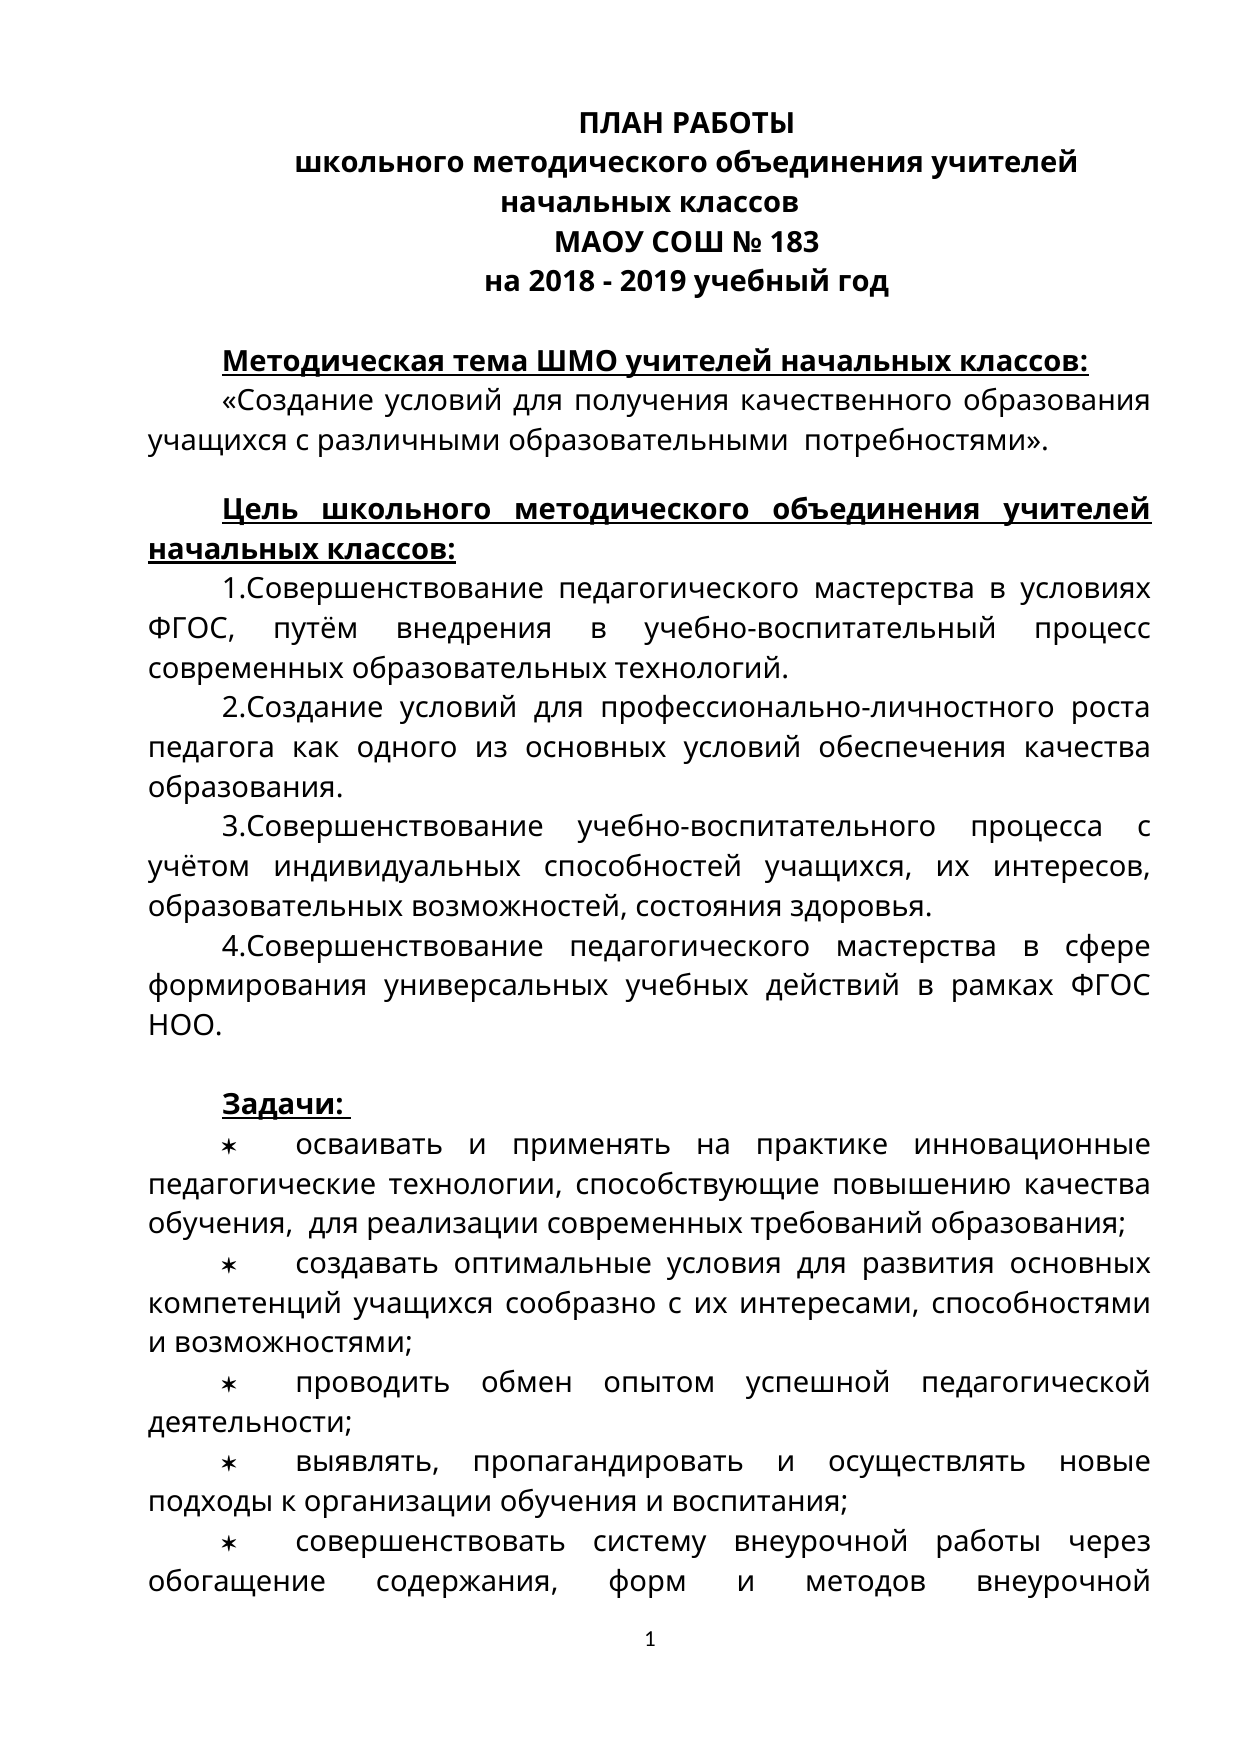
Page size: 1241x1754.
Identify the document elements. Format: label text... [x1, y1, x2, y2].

text 2.Создание условий для профессионально-личностного роста педагога как одного из основных условий обеспечения качества образования. [148, 687, 1152, 806]
text Цель школьного методического объединения учителей начальных классов: [148, 488, 1152, 568]
text на 2018 - 2019 учебный год [148, 261, 1152, 300]
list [148, 1520, 1152, 1599]
text ПЛАН РАБОТЫ [148, 102, 1152, 142]
list осваивать и применять на практике инновационные педагогические технологии, способствующие повышению качества обучения, для реализации современных требований образования; [148, 1123, 1152, 1242]
list проводить обмен опытом успешной педагогической деятельности; [148, 1361, 1152, 1441]
list выявлять, пропагандировать и осуществлять новые подходы к организации обучения и воспитания; [148, 1441, 1152, 1520]
text МАОУ СОШ № 183 [148, 221, 1152, 261]
text «Создание условий для получения качественного образования учащихся с различными образовательными потребностями». [148, 380, 1152, 459]
text Методическая тема ШМО учителей начальных классов: [148, 340, 1152, 380]
text 1.Совершенствование педагогического мастерства в условиях ФГОС, путём внедрения в учебно-воспитательный процесс современных образовательных технологий. [148, 568, 1152, 687]
text 3.Совершенствование учебно-воспитательного процесса с учётом индивидуальных способностей учащихся, их интересов, образовательных возможностей, состояния здоровья. [148, 806, 1152, 925]
text школьного методического объединения учителей начальных классов [148, 142, 1152, 221]
text 4.Совершенствование педагогического мастерства в сфере формирования универсальных учебных действий в рамках ФГОС НОО. [148, 925, 1152, 1044]
text Задачи: [148, 1083, 1152, 1123]
list создавать оптимальные условия для развития основных компетенций учащихся сообразно с их интересами, способностями и возможностями; [148, 1242, 1152, 1361]
